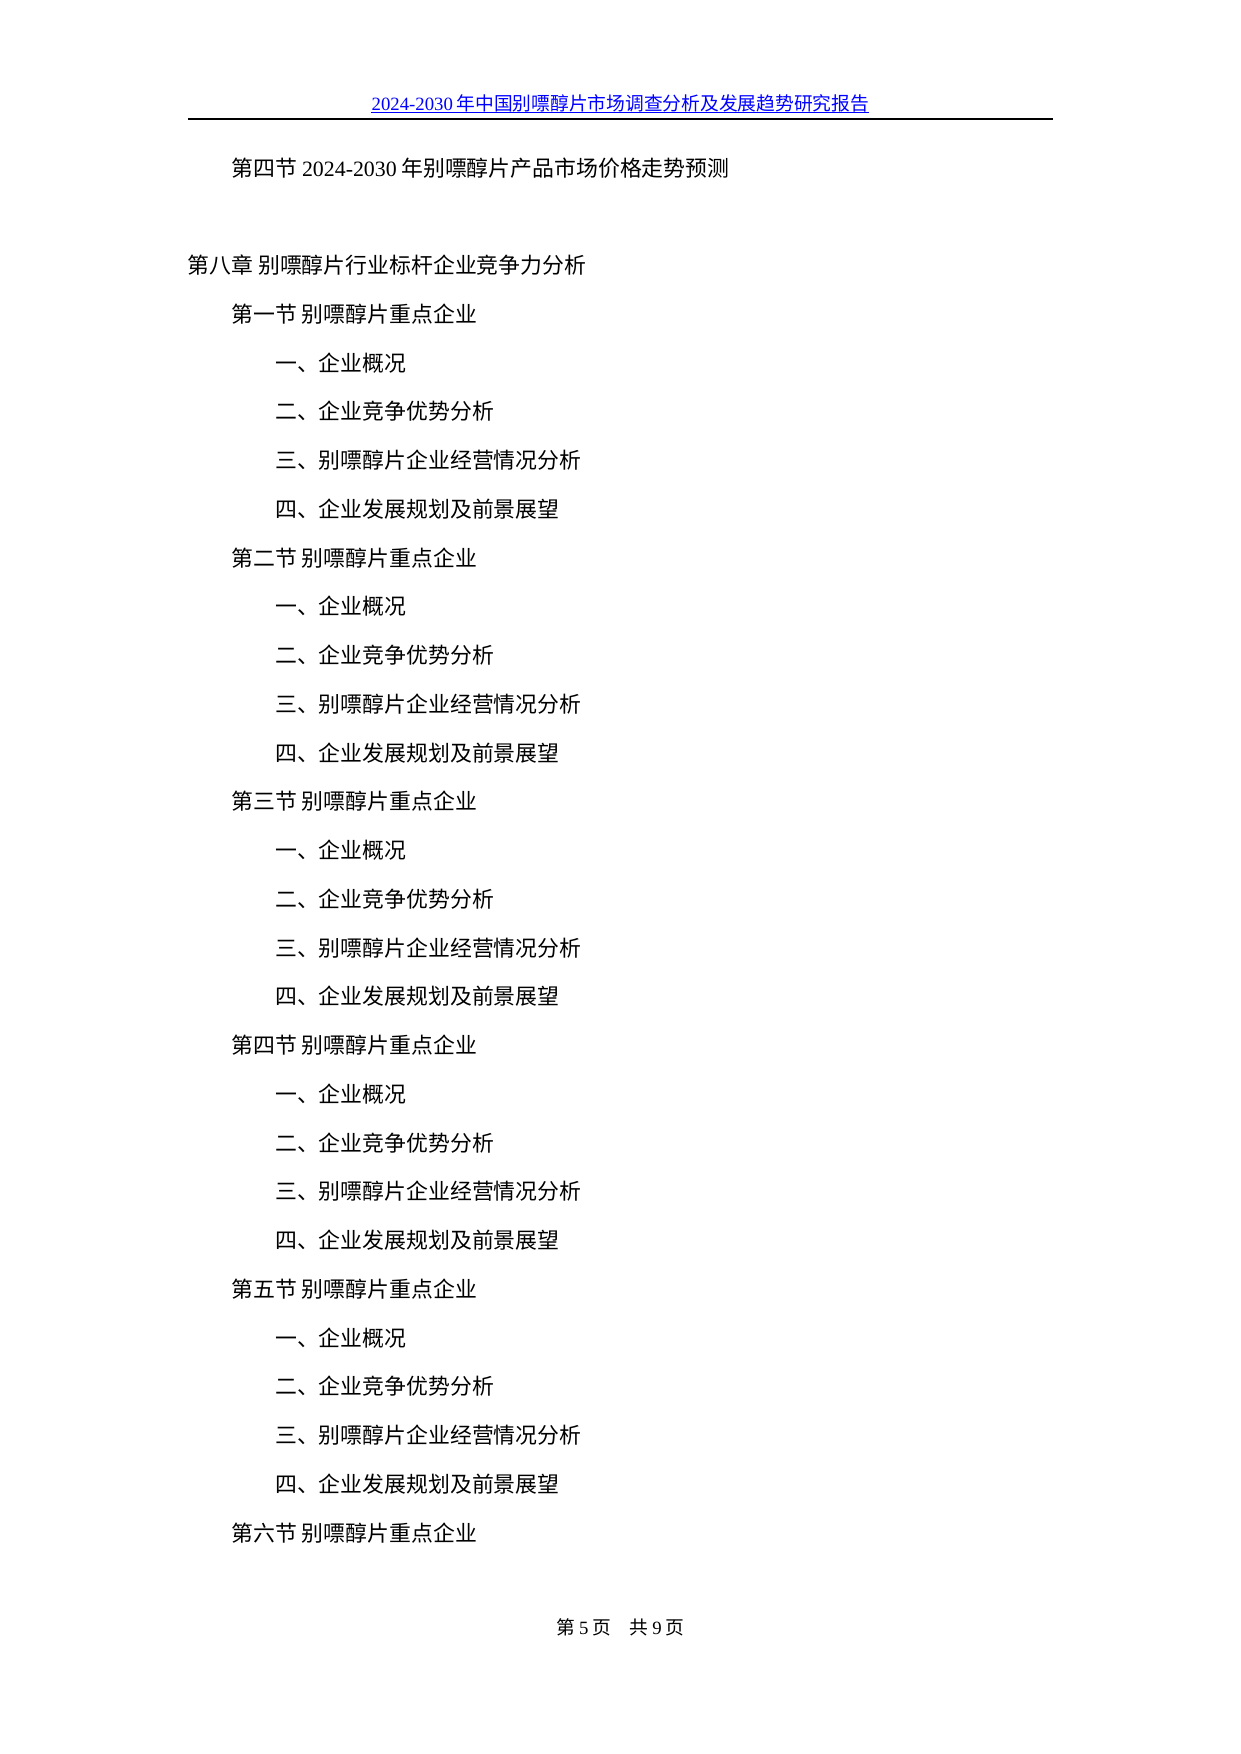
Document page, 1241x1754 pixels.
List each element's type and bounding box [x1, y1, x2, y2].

text [187, 150, 1053, 1548]
